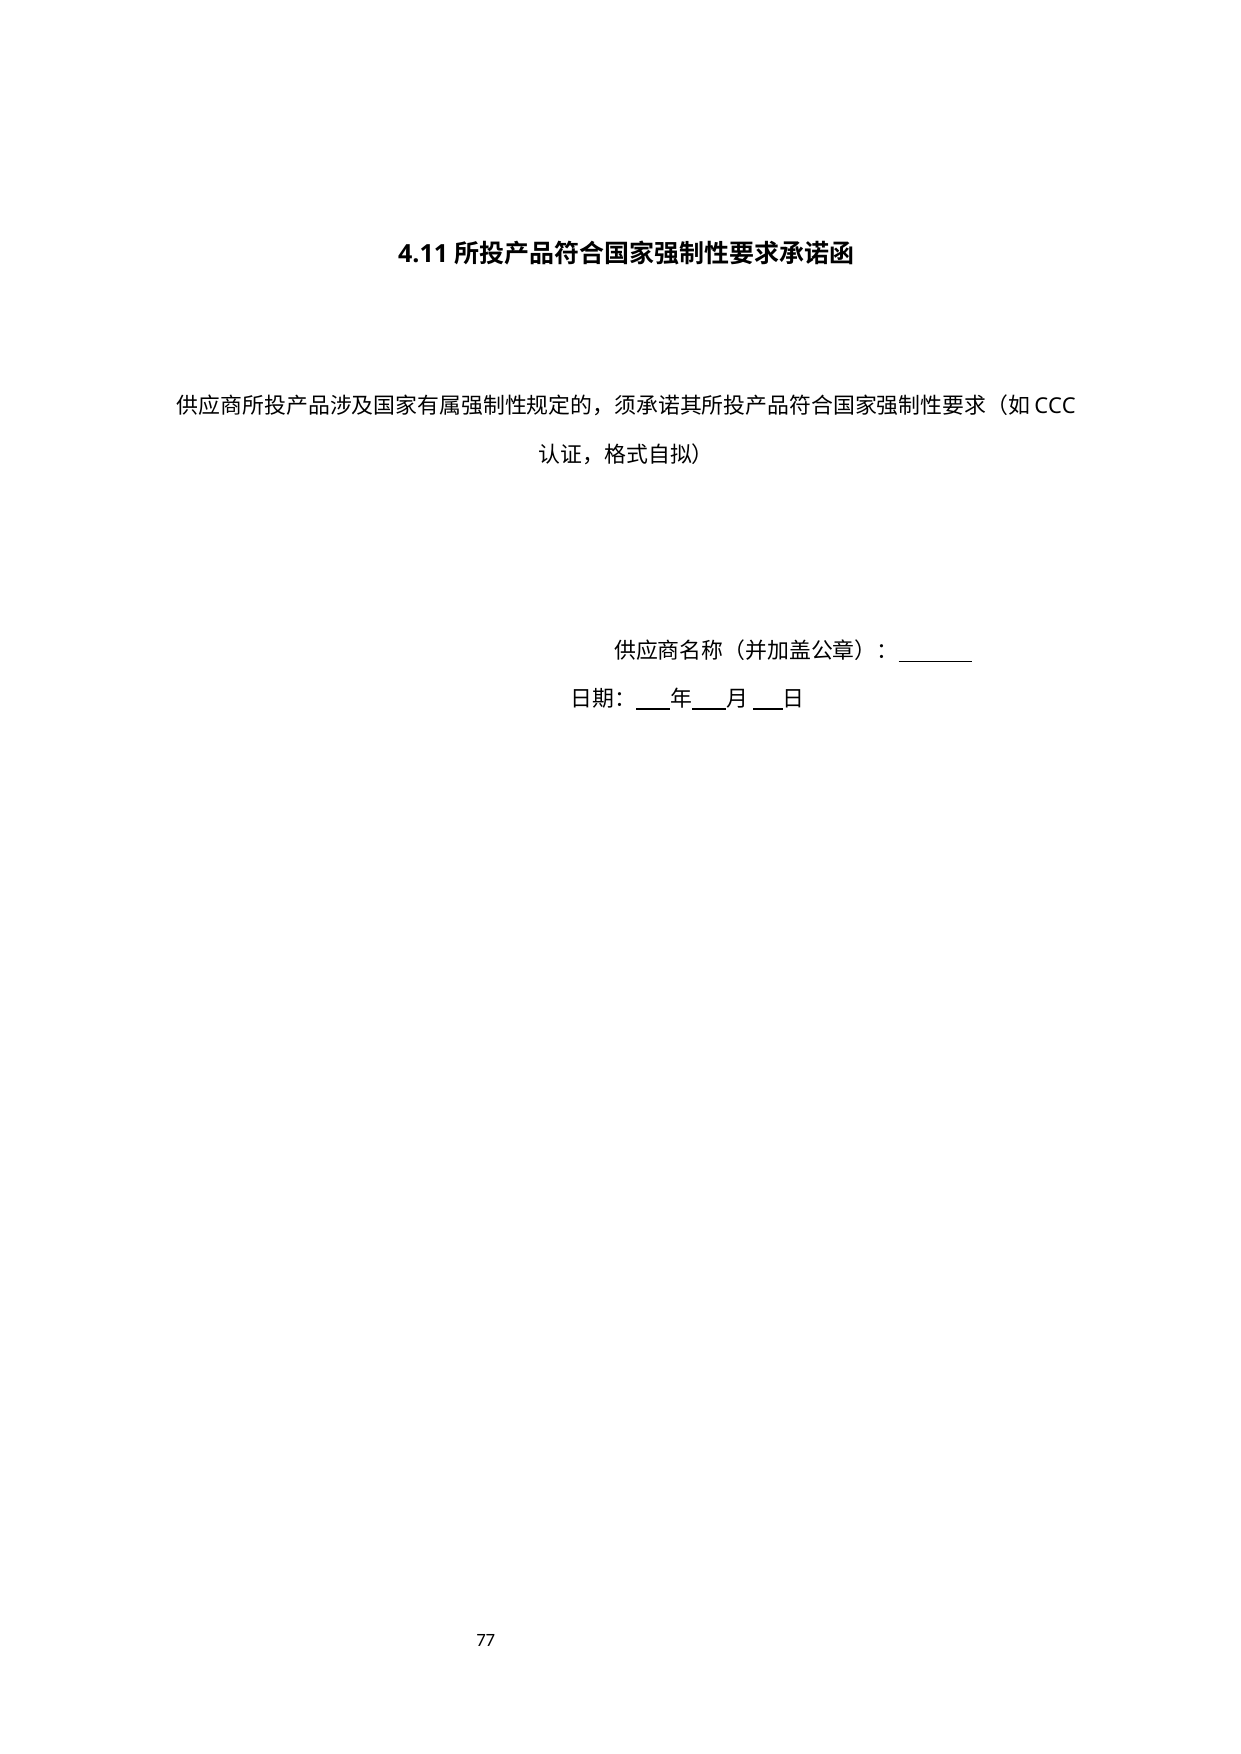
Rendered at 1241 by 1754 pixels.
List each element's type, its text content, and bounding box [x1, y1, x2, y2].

text 供应商名称（并加盖公章）： [165, 633, 1087, 665]
text 4.11 所投产品符合国家强制性要求承诺函 [165, 219, 1087, 284]
text 供应商所投产品涉及国家有属强制性规定的，须承诺其所投产品符合国家强制性要求（如CCC认证，格式自拟） [165, 387, 1087, 469]
text 日期： 年 月 日 [165, 681, 1087, 713]
